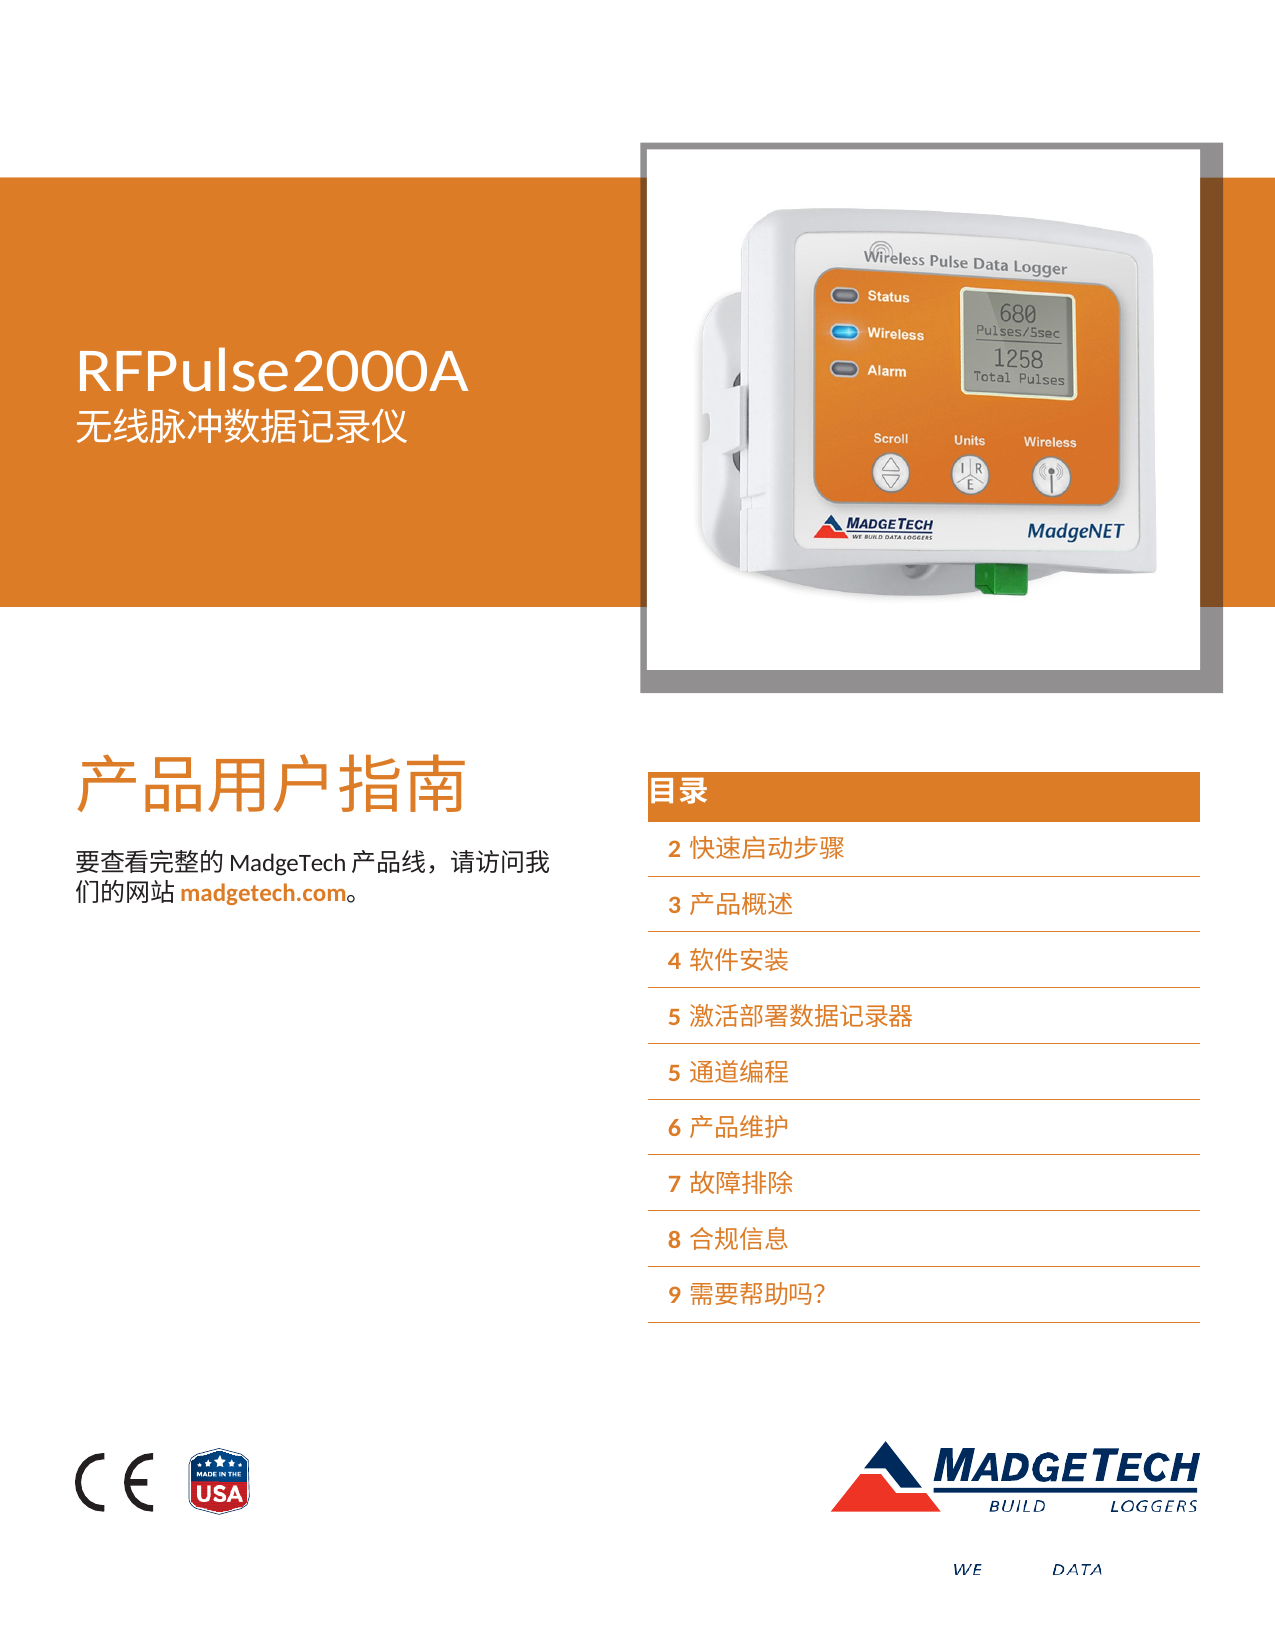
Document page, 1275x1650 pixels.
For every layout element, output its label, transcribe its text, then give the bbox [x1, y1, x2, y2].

picture [954, 1564, 982, 1575]
picture [1002, 1500, 1045, 1512]
text 要查看完整的MadgeTech产品线，请访问我们的网站madgetech.com。 [75, 847, 553, 907]
picture [1052, 1564, 1102, 1575]
picture [1136, 1500, 1197, 1512]
picture [191, 1451, 247, 1482]
picture [191, 1485, 247, 1512]
title 产品用户指南 [75, 758, 474, 820]
picture [1032, 1452, 1087, 1482]
picture [673, 181, 1173, 629]
picture [1121, 1500, 1134, 1512]
